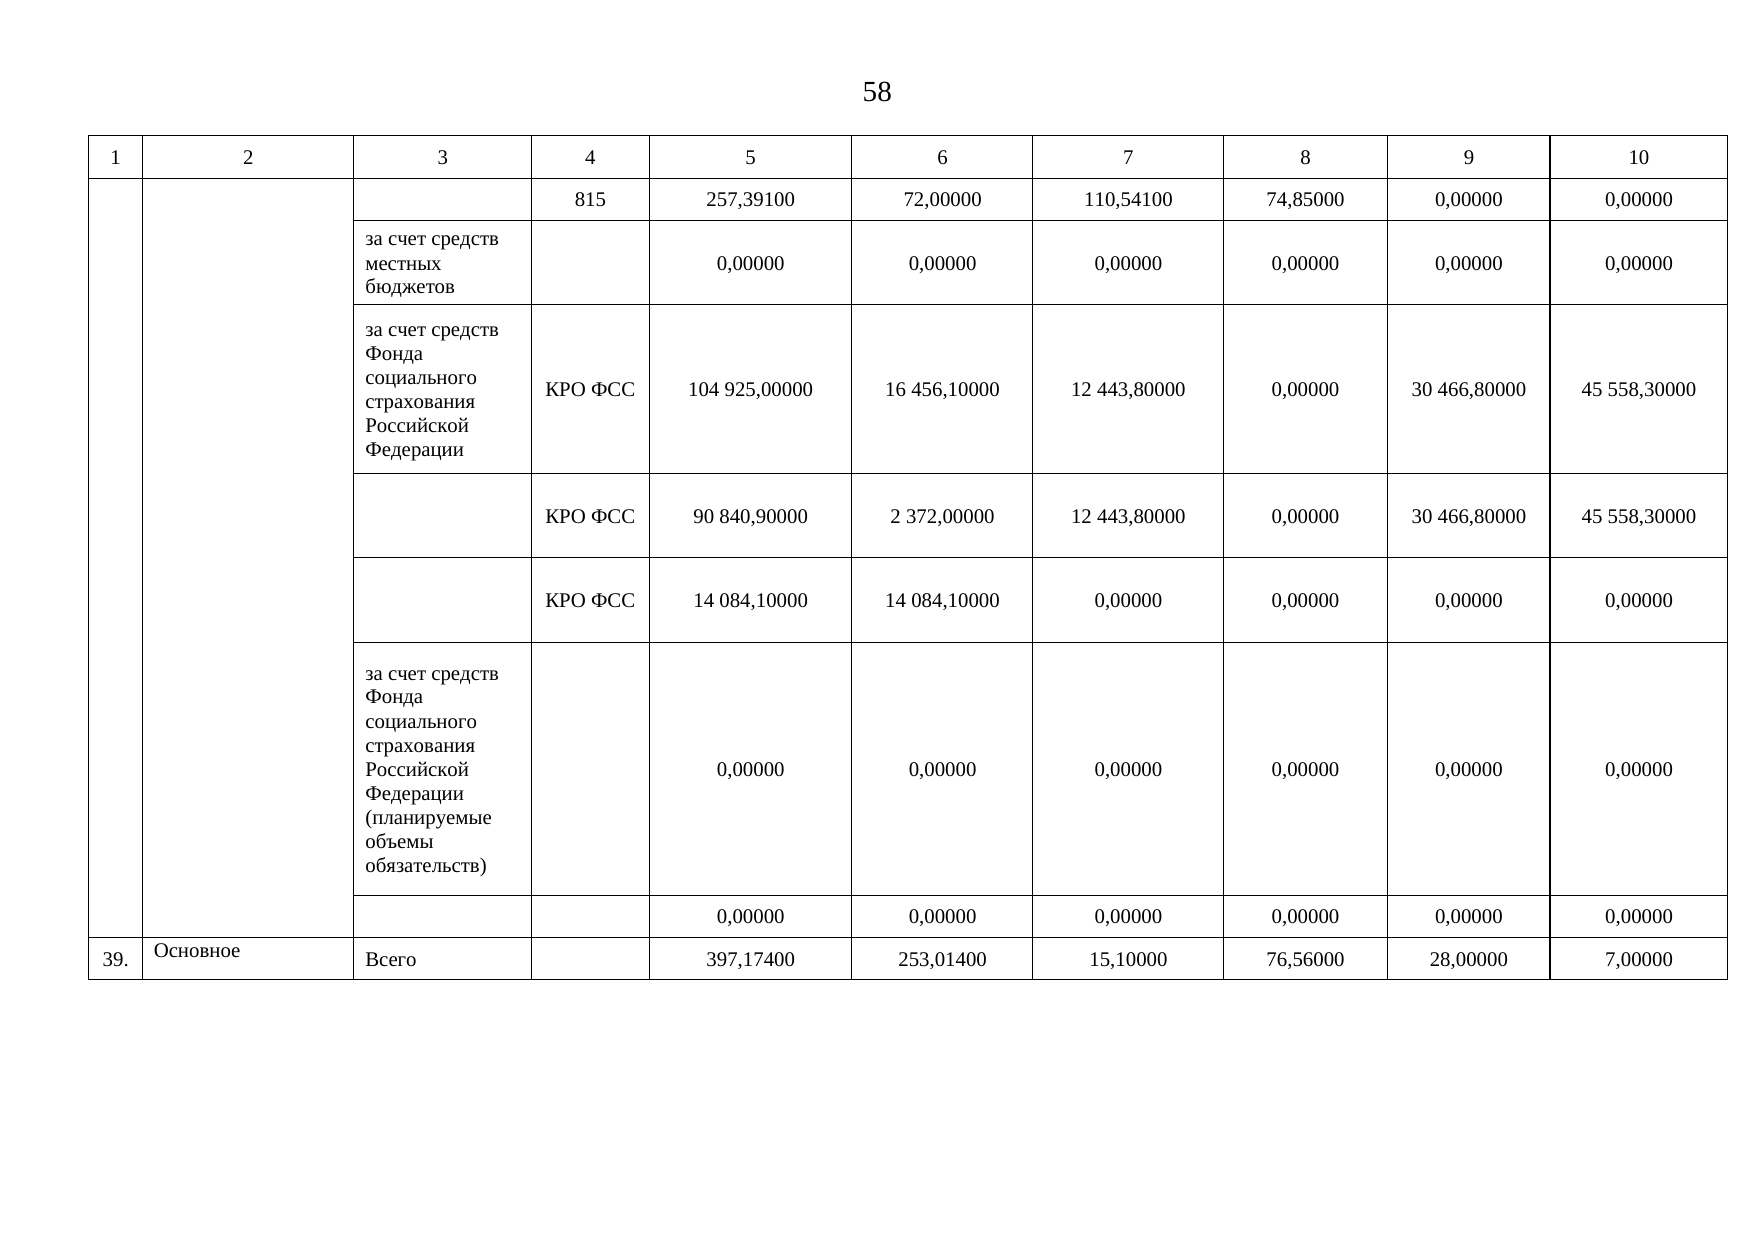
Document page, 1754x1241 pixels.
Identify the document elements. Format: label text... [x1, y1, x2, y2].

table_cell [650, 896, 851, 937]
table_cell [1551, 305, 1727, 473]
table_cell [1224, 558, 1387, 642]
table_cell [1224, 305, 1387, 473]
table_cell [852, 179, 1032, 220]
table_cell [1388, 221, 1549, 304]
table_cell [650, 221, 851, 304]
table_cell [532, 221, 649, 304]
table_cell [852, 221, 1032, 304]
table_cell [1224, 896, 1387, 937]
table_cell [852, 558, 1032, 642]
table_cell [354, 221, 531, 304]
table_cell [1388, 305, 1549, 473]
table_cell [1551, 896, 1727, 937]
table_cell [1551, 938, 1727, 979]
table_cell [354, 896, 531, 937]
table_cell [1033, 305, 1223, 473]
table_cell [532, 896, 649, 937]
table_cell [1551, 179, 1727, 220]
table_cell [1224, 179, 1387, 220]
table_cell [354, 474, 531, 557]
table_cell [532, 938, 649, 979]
table_header 10 [1551, 136, 1727, 178]
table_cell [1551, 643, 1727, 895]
table_header 8 [1224, 136, 1387, 178]
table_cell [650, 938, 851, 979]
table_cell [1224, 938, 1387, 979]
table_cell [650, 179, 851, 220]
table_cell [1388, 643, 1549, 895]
table_header 6 [852, 136, 1032, 178]
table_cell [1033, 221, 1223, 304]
table_header 2 [143, 136, 353, 178]
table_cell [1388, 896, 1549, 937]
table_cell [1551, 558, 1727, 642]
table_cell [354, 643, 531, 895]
table_header 5 [650, 136, 851, 178]
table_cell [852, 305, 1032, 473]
table_header 4 [532, 136, 649, 178]
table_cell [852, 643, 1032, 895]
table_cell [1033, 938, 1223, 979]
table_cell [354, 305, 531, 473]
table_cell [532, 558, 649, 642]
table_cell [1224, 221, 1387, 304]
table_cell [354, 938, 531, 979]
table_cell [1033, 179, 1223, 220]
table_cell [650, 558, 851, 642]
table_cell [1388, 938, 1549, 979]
table_header 1 [89, 136, 142, 178]
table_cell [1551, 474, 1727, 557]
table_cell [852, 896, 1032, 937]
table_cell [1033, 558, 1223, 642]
table_header 9 [1388, 136, 1549, 178]
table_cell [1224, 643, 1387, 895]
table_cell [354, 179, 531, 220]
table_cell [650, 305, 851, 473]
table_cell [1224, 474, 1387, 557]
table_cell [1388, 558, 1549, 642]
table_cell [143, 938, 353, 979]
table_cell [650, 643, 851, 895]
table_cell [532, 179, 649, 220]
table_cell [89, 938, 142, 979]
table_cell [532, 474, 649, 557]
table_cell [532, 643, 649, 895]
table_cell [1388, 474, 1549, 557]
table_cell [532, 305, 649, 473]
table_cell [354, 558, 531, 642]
table_header 7 [1033, 136, 1223, 178]
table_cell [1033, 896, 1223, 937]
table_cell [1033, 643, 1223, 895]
table_header 3 [354, 136, 531, 178]
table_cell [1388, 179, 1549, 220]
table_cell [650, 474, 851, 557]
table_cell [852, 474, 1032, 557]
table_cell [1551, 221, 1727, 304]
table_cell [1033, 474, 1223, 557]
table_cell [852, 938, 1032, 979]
